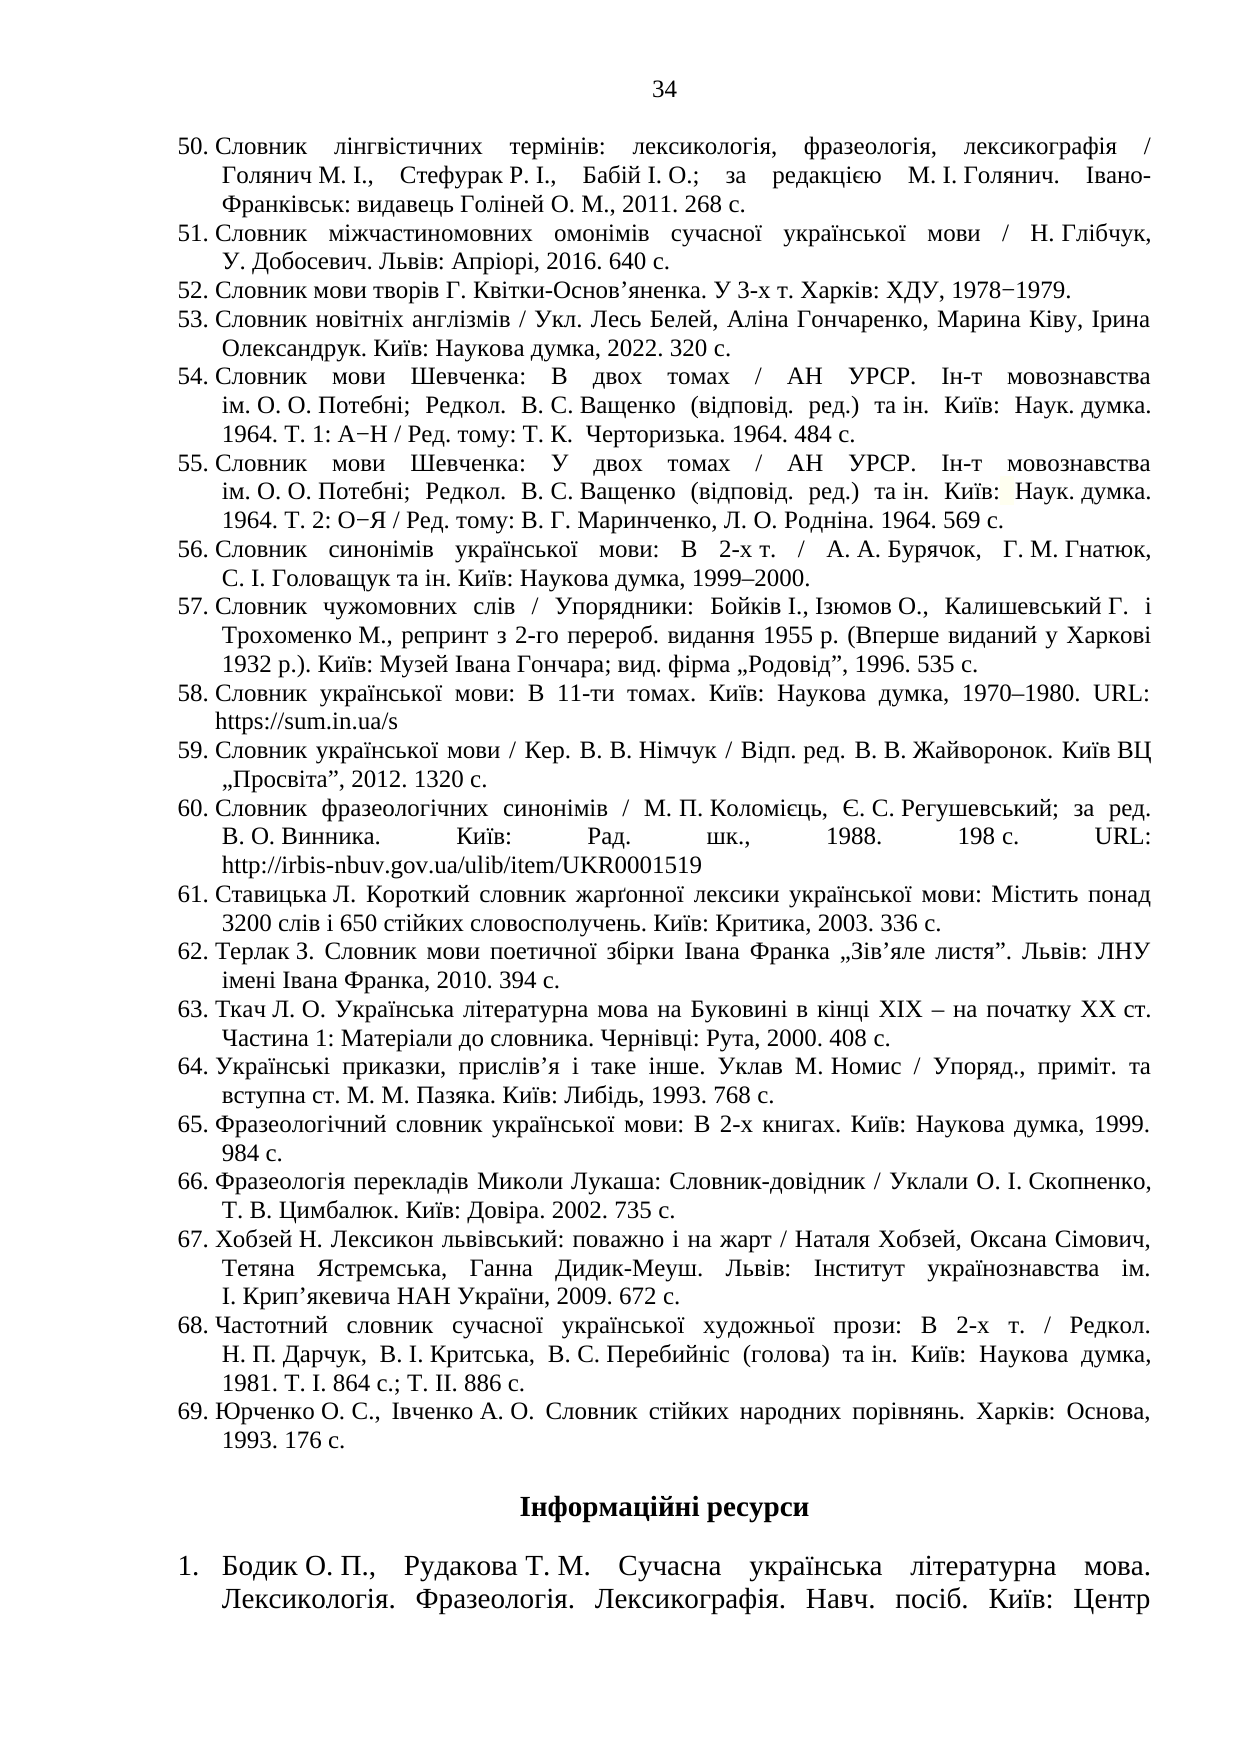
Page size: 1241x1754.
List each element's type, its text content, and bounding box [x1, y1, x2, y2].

list Частотний словник сучасної української художньої прози: В 2-х т. / Редкол. Н. П. Дарчук, В. І. Критська, В. С. Перебийніс (голова) та ін. Київ: Наукова думка, 1981. Т. І. 864 с.; Т. ІІ. 886 с. [177, 1310, 1152, 1396]
list Терлак З. Словник мови поетичної збірки Івана Франка „Зів’яле листя”. Львів: ЛНУ імені Івана Франка, 2010. 394 с. [177, 936, 1152, 994]
list Словник міжчастиномовних омонімів сучасної української мови / Н. Глібчук, У. Добосевич. Львів: Апріорі, 2016. 640 с. [177, 218, 1152, 275]
list Ткач Л. О. Українська літературна мова на Буковині в кінці ХІХ – на початку ХХ ст. Частина 1: Матеріали до словника. Чернівці: Рута, 2000. 408 с. [177, 994, 1152, 1051]
list Словник лінгвістичних термінів: лексикологія, фразеологія, лексикографія / Голянич М. І., Стефурак Р. І., Бабій І. О.; за редакцією М. І. Голянич. Івано-Франківськ: видавець Голіней О. М., 2011. 268 с. [177, 131, 1152, 218]
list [177, 1548, 1152, 1615]
list Ставицька Л. Короткий словник жарґонної лексики української мови: Містить понад 3200 слів і 650 стійких словосполучень. Київ: Критика, 2003. 336 с. [177, 879, 1152, 936]
list Юрченко О. С., Івченко А. О. Словник стійких народних порівнянь. Харків: Основа, 1993. 176 с. [177, 1396, 1152, 1454]
list Українські приказки, прислів’я і таке інше. Уклав М. Номис / Упоряд., приміт. та вступна ст. М. М. Пазяка. Київ: Либідь, 1993. 768 с. [177, 1051, 1152, 1109]
list Словник новітніх англізмів / Укл. Лесь Белей, Аліна Гончаренко, Марина Ківу, Ірина Олександрук. Київ: Наукова думка, 2022. 320 с. [177, 304, 1152, 361]
list Словник української мови: В 11-ти томах. Київ: Наукова думка, 1970–1980. URL: https://sum.in.ua/s [177, 678, 1152, 735]
list Словник мови Шевченка: В двох томах / АН УРСР. Ін-т мовознавства ім. О. О. Потебні; Редкол. В. С. Ващенко (відповід. ред.) та ін. Київ: Наук. думка. 1964. Т. 1: А−Н / Ред. тому: Т. К. Черторизька. 1964. 484 с. [177, 361, 1152, 448]
list Словник мови Шевченка: У двох томах / АН УРСР. Ін-т мовознавства ім. О. О. Потебні; Редкол. В. С. Ващенко (відповід. ред.) та ін. Київ: Наук. думка. 1964. Т. 2: О−Я / Ред. тому: В. Г. Маринченко, Л. О. Родніна. 1964. 569 с. [177, 448, 1152, 534]
list Фразеологічний словник української мови: В 2-х книгах. Київ: Наукова думка, 1999. 984 с. [177, 1109, 1152, 1166]
text Інформаційні ресурси [177, 1489, 1152, 1522]
list Словник чужомовних слів / Упорядники: Бойків І., Ізюмов О., Калишевський Г. і Трохоменко М., репринт з 2-го перероб. видання 1955 р. (Вперше виданий у Харкові 1932 р.). Київ: Музей Івана Гончара; вид. фірма „Родовід”, 1996. 535 с. [177, 591, 1152, 678]
list Словник фразеологічних синонімів / М. П. Коломієць, Є. С. Регушевський; за ред. В. О. Винника. Київ: Рад. шк., 1988. 198 c. URL: http://irbis-nbuv.gov.ua/ulib/item/UKR0001519 [177, 793, 1152, 879]
list Словник української мови / Кер. В. В. Німчук / Відп. ред. В. В. Жайворонок. Київ ВЦ „Просвіта”, 2012. 1320 с. [177, 735, 1152, 793]
list Фразеологія перекладів Миколи Лукаша: Словник-довідник / Уклали О. І. Скопненко, Т. В. Цимбалюк. Київ: Довіра. 2002. 735 с. [177, 1166, 1152, 1224]
list Хобзей Н. Лексикон львівський: поважно і на жарт / Наталя Хобзей, Оксана Сімович, Тетяна Ястремська, Ганна Дидик-Меуш. Львів: Інститут українознавства ім. І. Крип’якевича НАН України, 2009. 672 с. [177, 1224, 1152, 1310]
list Словник синонімів української мови: В 2-х т. / А. А. Бурячок, Г. М. Гнатюк, С. І. Головащук та ін. Київ: Наукова думка, 1999–2000. [177, 534, 1152, 591]
list Словник мови творів Г. Квітки-Основ’яненка. У 3-х т. Харків: ХДУ, 1978−1979. [177, 275, 1152, 304]
